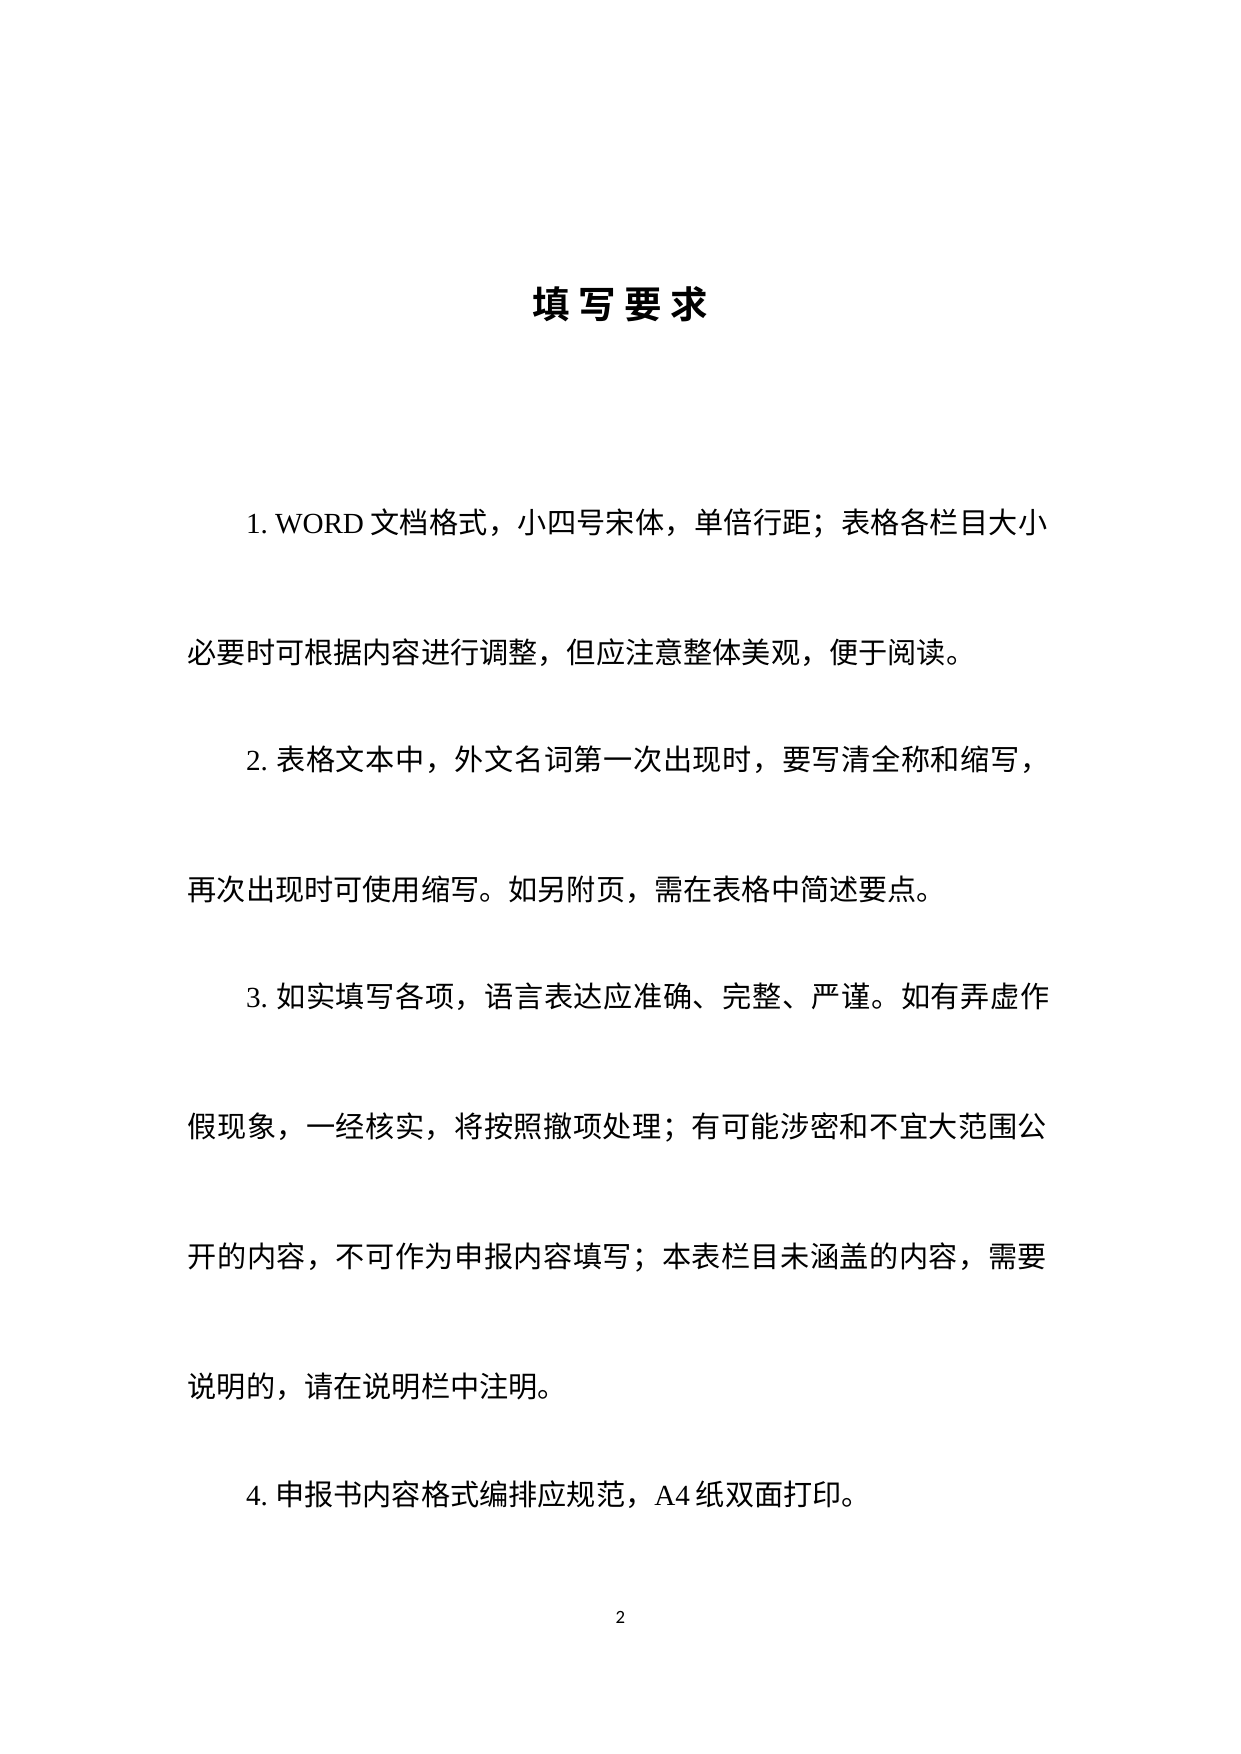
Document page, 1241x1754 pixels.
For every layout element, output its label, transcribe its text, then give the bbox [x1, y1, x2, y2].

text 1. WORD文档格式，小四号宋体，单倍行距；表格各栏目大小必要时可根据内容进行调整，但应注意整体美观，便于阅读。 [187, 488, 1050, 683]
text 4. 申报书内容格式编排应规范，A4纸双面打印。 [187, 1460, 1050, 1525]
text 3. 如实填写各项，语言表达应准确、完整、严谨。如有弄虚作假现象，一经核实，将按照撤项处理；有可能涉密和不宜大范围公开的内容，不可作为申报内容填写；本表栏目未涵盖的内容，需要说明的，请在说明栏中注明。 [187, 962, 1050, 1417]
text 填 写 要 求 [187, 270, 1053, 335]
text 2. 表格文本中，外文名词第一次出现时，要写清全称和缩写，再次出现时可使用缩写。如另附页，需在表格中简述要点。 [187, 725, 1050, 920]
